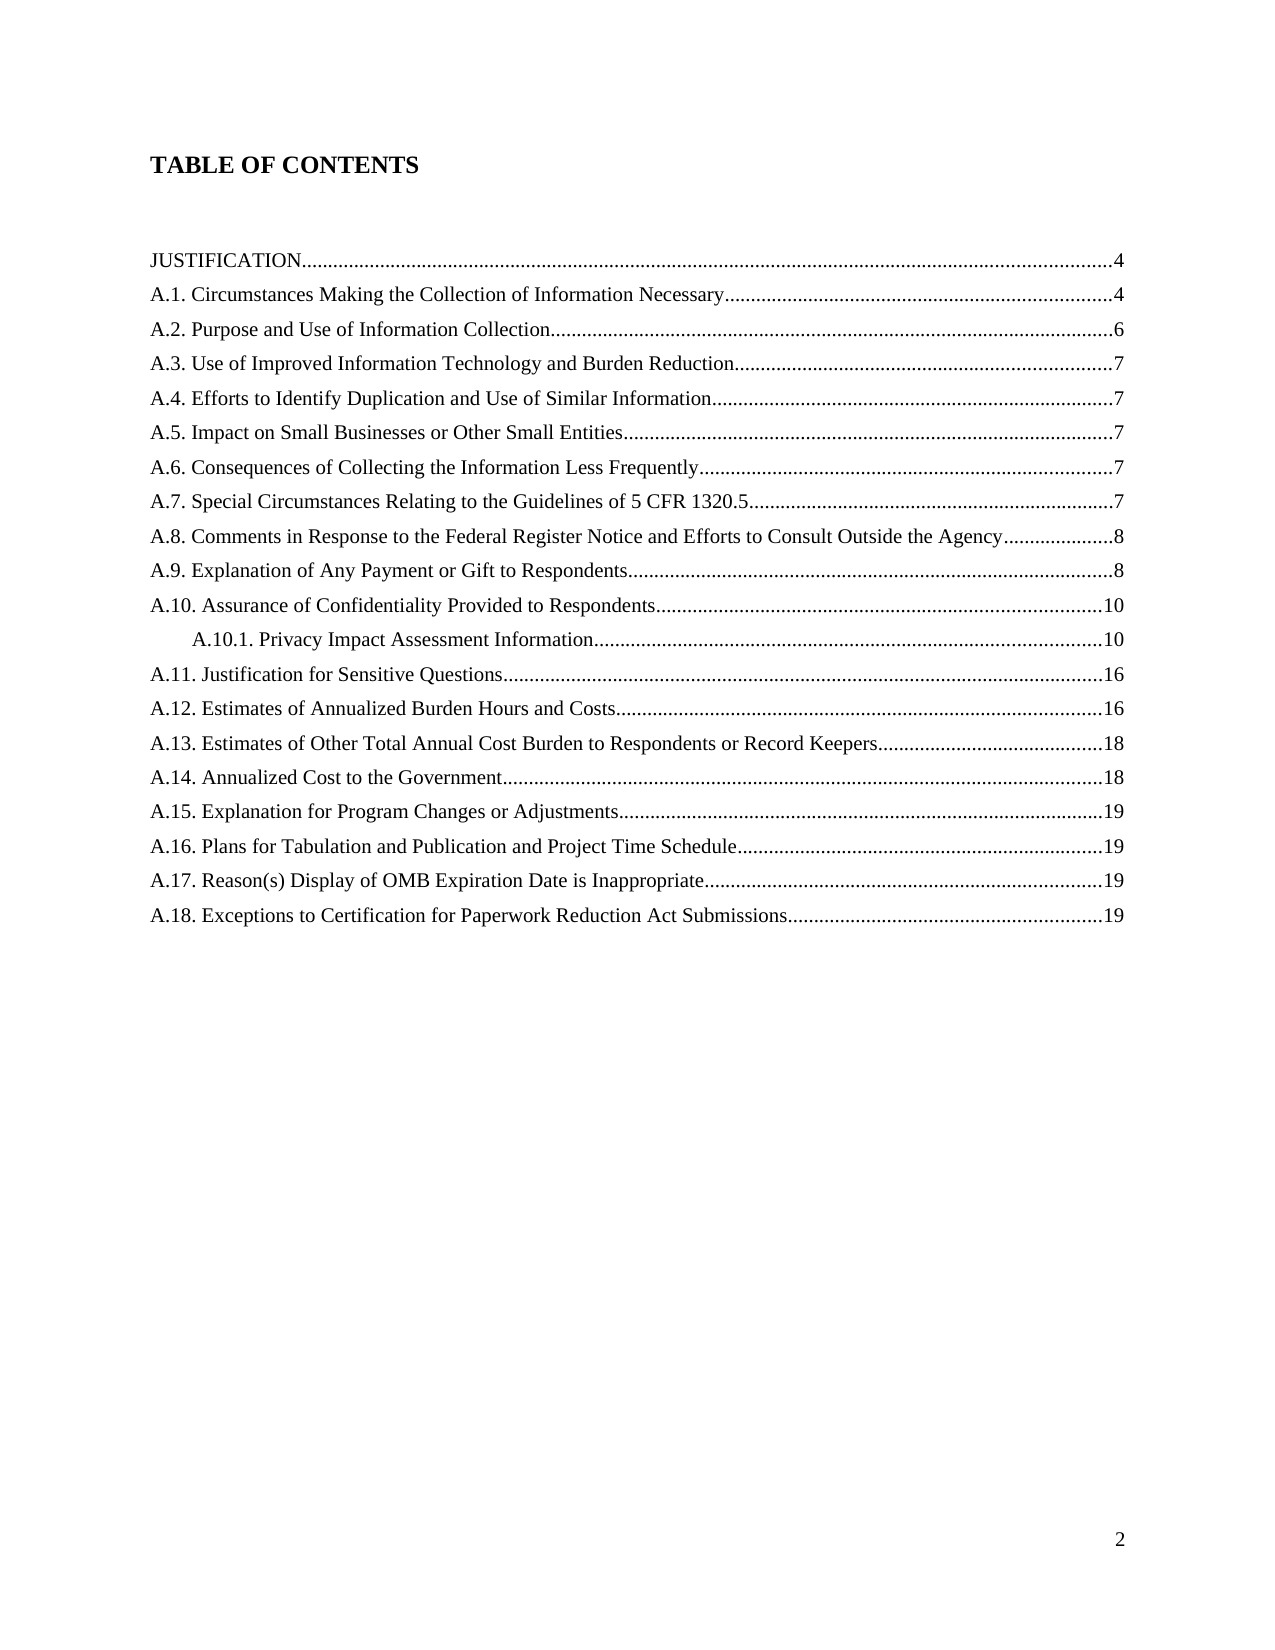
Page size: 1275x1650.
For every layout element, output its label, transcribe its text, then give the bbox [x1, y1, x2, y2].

text A.1. Circumstances Making the Collection of Information Necessary 4 [150, 282, 1125, 306]
text A.9. Explanation of Any Payment or Gift to Respondents 8 [150, 558, 1125, 582]
text A.8. Comments in Response to the Federal Register Notice and Efforts to Consult Outside the Agency 8 [150, 523, 1125, 548]
text A.6. Consequences of Collecting the Information Less Frequently 7 [150, 454, 1125, 479]
text A.3. Use of Improved Information Technology and Burden Reduction 7 [150, 351, 1125, 375]
text A.4. Efforts to Identify Duplication and Use of Similar Information 7 [150, 386, 1125, 410]
text A.10. Assurance of Confidentiality Provided to Respondents 10 [150, 592, 1125, 617]
text A.10.1. Privacy Impact Assessment Information 10 [192, 627, 1125, 651]
text A.12. Estimates of Annualized Burden Hours and Costs 16 [150, 696, 1125, 720]
text A.13. Estimates of Other Total Annual Cost Burden to Respondents or Record Keepers 18 [150, 730, 1125, 754]
text A.16. Plans for Tabulation and Publication and Project Time Schedule 19 [150, 834, 1125, 858]
text TABLE OF CONTENTS [150, 150, 1125, 179]
text A.2. Purpose and Use of Information Collection 6 [150, 317, 1125, 341]
text A.17. Reason(s) Display of OMB Expiration Date is Inappropriate 19 [150, 868, 1125, 892]
text A.11. Justification for Sensitive Questions 16 [150, 661, 1125, 686]
text JUSTIFICATION 4 [150, 248, 1125, 272]
text A.15. Explanation for Program Changes or Adjustments 19 [150, 799, 1125, 823]
text A.14. Annualized Cost to the Government 18 [150, 765, 1125, 789]
text A.5. Impact on Small Businesses or Other Small Entities 7 [150, 420, 1125, 444]
text A.18. Exceptions to Certification for Paperwork Reduction Act Submissions 19 [150, 903, 1125, 927]
text A.7. Special Circumstances Relating to the Guidelines of 5 CFR 1320.5 7 [150, 489, 1125, 513]
